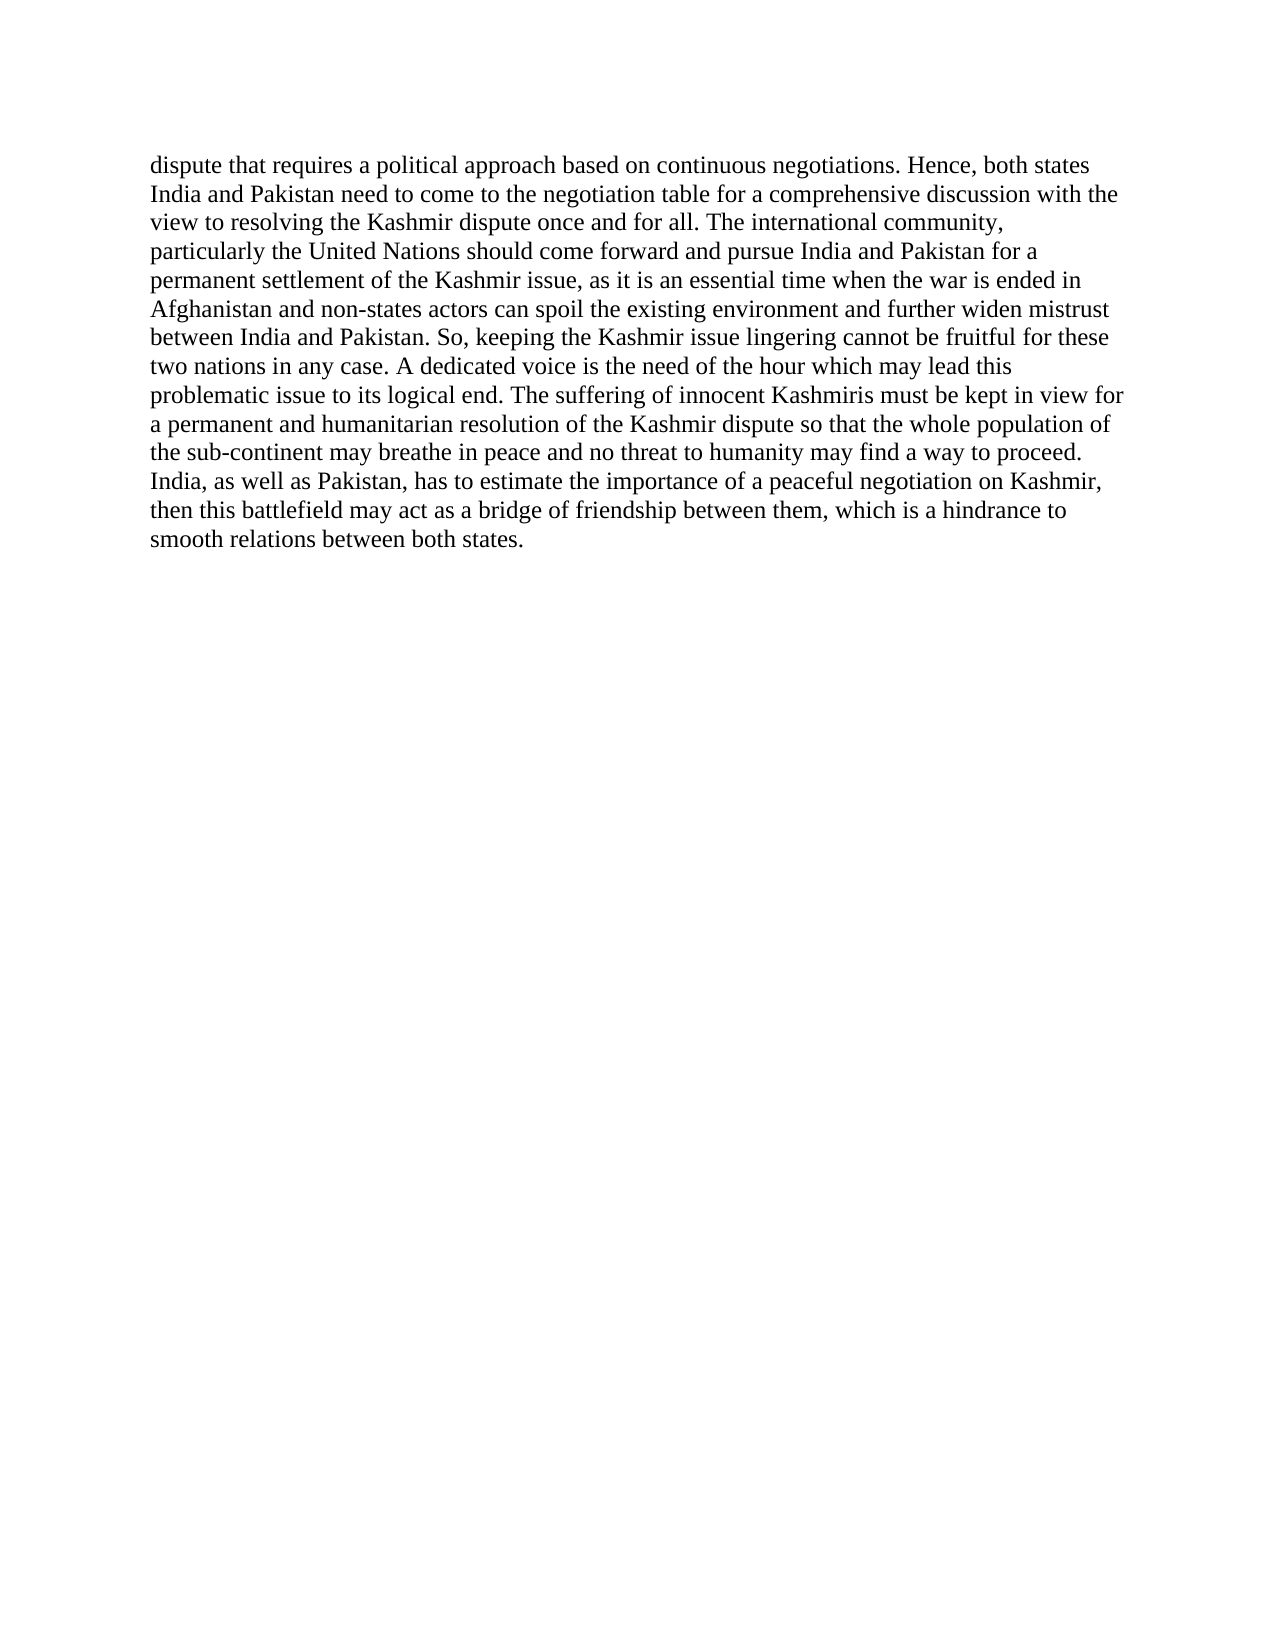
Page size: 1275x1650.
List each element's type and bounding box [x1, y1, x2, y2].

text [150, 150, 1125, 552]
